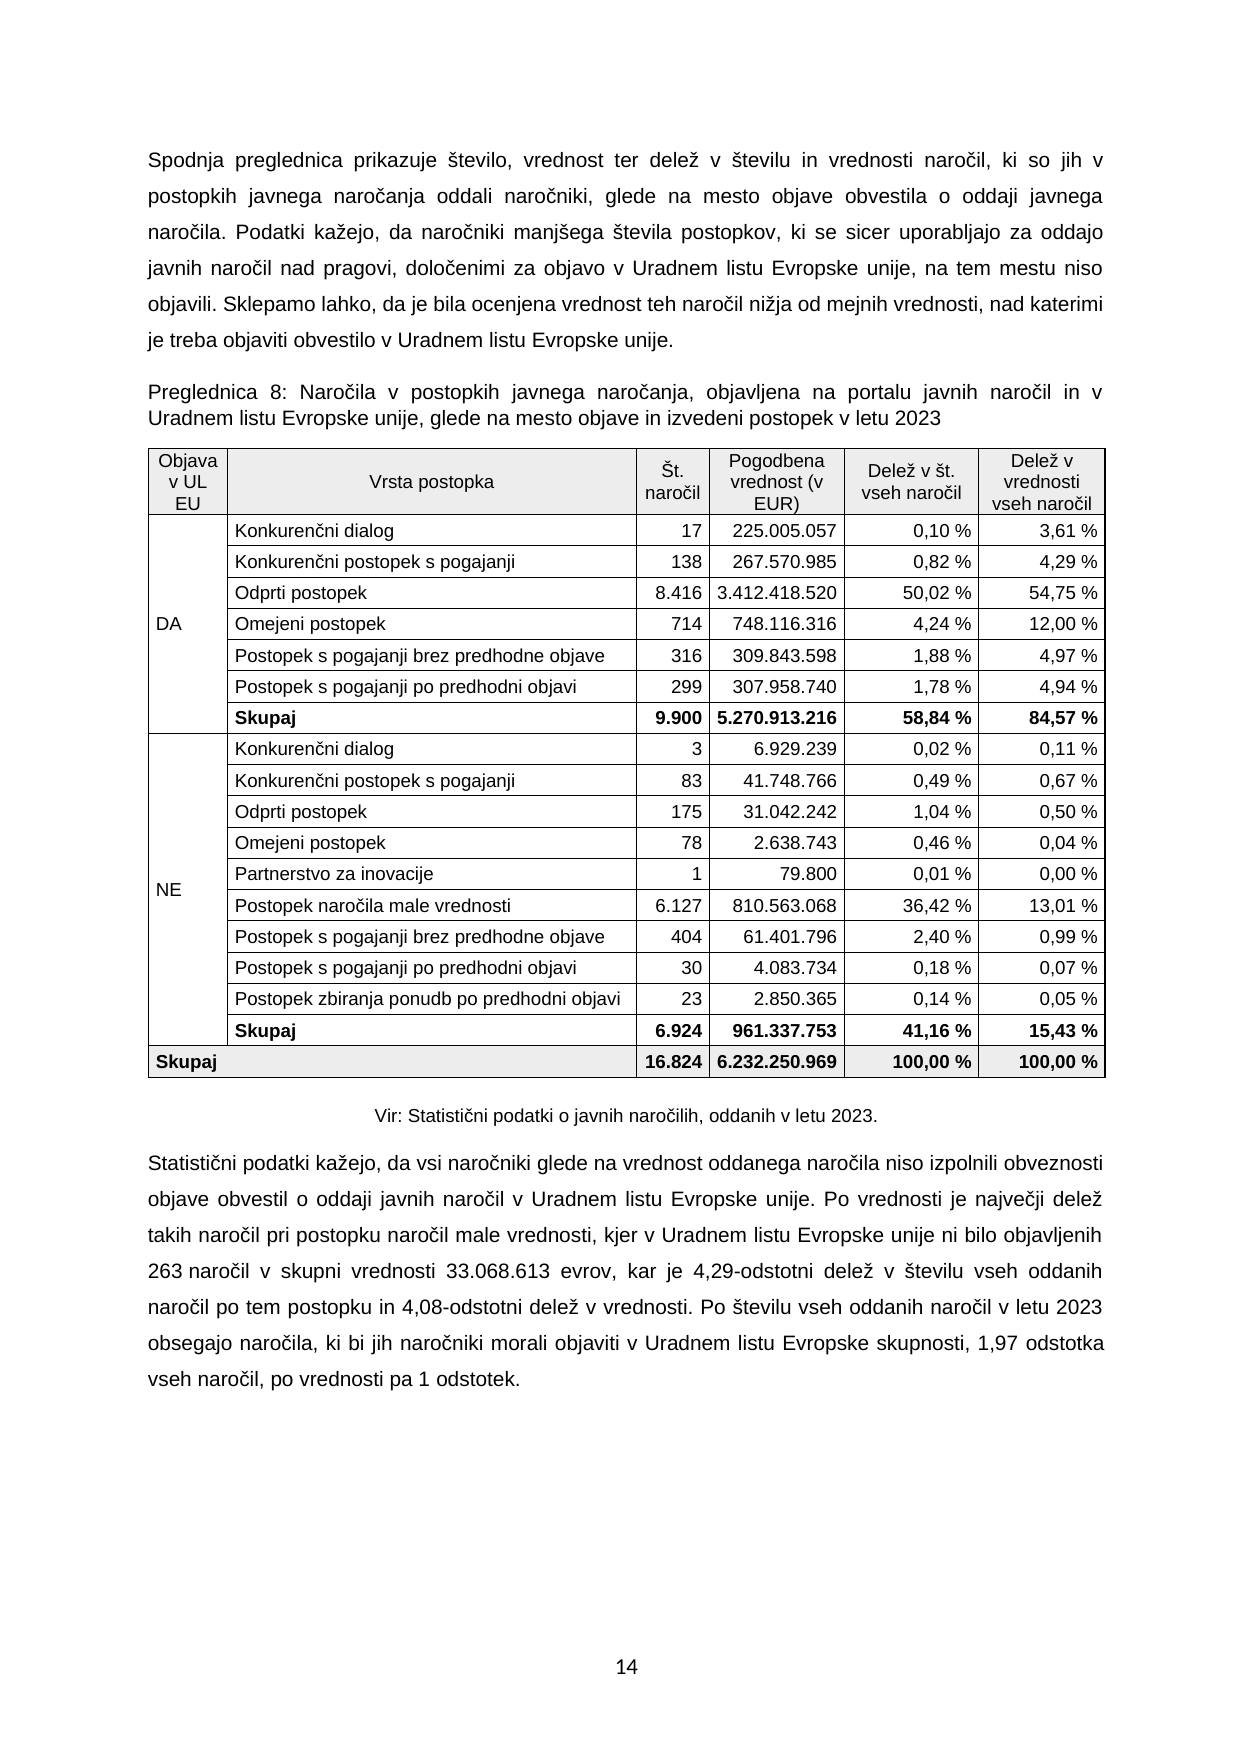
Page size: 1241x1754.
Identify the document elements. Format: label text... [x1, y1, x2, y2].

table_cell 0,99 % [979, 921, 1104, 952]
table_cell 1,04 % [845, 796, 978, 827]
table_cell Skupaj [149, 1046, 636, 1077]
table_cell 100,00 % [845, 1046, 978, 1077]
table_cell 961.337.753 [710, 1015, 844, 1045]
table_cell 0,67 % [979, 765, 1104, 795]
table_cell 0,05 % [979, 984, 1104, 1014]
table_cell 6.929.239 [710, 734, 844, 764]
table_cell 58,84 % [845, 703, 978, 733]
table_cell Postopek zbiranja ponudb po predhodni objavi [228, 984, 636, 1014]
table_cell 0,14 % [845, 984, 978, 1014]
table_cell 0,01 % [845, 859, 978, 889]
table_cell 1 [637, 859, 709, 889]
table_cell 0,18 % [845, 953, 978, 983]
table_cell 79.800 [710, 859, 844, 889]
table_header Delež v vrednosti vseh naročil [979, 449, 1104, 514]
table_cell 0,04 % [979, 828, 1104, 858]
table_cell 316 [637, 640, 709, 670]
table_cell 50,02 % [845, 578, 978, 608]
table_cell 0,10 % [845, 515, 978, 545]
table_cell Odprti postopek [228, 796, 636, 827]
table_cell 54,75 % [979, 578, 1104, 608]
table_cell Postopek naročila male vrednosti [228, 890, 636, 920]
table_cell 225.005.057 [710, 515, 844, 545]
table_header Objava v UL EU [149, 449, 227, 514]
table_cell 3 [637, 734, 709, 764]
table_cell 41,16 % [845, 1015, 978, 1045]
table_cell 0,00 % [979, 859, 1104, 889]
table_cell 1,78 % [845, 671, 978, 702]
table_cell 267.570.985 [710, 546, 844, 577]
table_cell 404 [637, 921, 709, 952]
table_cell 31.042.242 [710, 796, 844, 827]
table_cell Konkurenčni postopek s pogajanji [228, 765, 636, 795]
table_header Pogodbena vrednost (v EUR) [710, 449, 844, 514]
table_cell 84,57 % [979, 703, 1104, 733]
table_cell 2.638.743 [710, 828, 844, 858]
table_cell 0,82 % [845, 546, 978, 577]
table_cell 2,40 % [845, 921, 978, 952]
table_cell 6.924 [637, 1015, 709, 1045]
table_cell 0,49 % [845, 765, 978, 795]
table_cell 36,42 % [845, 890, 978, 920]
table_cell Konkurenčni dialog [228, 515, 636, 545]
text Statistični podatki kažejo, da vsi naročniki glede na vrednost oddanega naročila niso izpolnili obveznosti objave obvestil o oddaji javnih naročil v Uradnem listu Evropske unije. Po vrednosti je največji delež takih naročil pri postopku naročil male vrednosti, kjer v Uradnem listu Evropske unije ni bilo objavljenih 263 naročil v skupni vrednosti 33.068.613 evrov, kar je 4,29-odstotni delež v številu vseh oddanih naročil po tem postopku in 4,08-odstotni delež v vrednosti. Po številu vseh oddanih naročil v letu 2023 obsegajo naročila, ki bi jih naročniki morali objaviti v Uradnem listu Evropske skupnosti, 1,97 odstotka vseh naročil, po vrednosti pa 1 odstotek. [148, 1151, 1104, 1391]
table_cell 4,94 % [979, 671, 1104, 702]
table_cell 2.850.365 [710, 984, 844, 1014]
table_cell 0,11 % [979, 734, 1104, 764]
table_cell 3.412.418.520 [710, 578, 844, 608]
table_cell DA [149, 515, 227, 733]
table_cell 9.900 [637, 703, 709, 733]
table_cell 175 [637, 796, 709, 827]
table_cell Omejeni postopek [228, 828, 636, 858]
text Spodnja preglednica prikazuje število, vrednost ter delež v številu in vrednosti naročil, ki so jih v postopkih javnega naročanja oddali naročniki, glede na mesto objave obvestila o oddaji javnega naročila. Podatki kažejo, da naročniki manjšega števila postopkov, ki se sicer uporabljajo za oddajo javnih naročil nad pragovi, določenimi za objavo v Uradnem listu Evropske unije, na tem mestu niso objavili. Sklepamo lahko, da je bila ocenjena vrednost teh naročil nižja od mejnih vrednosti, nad katerimi je treba objaviti obvestilo v Uradnem listu Evropske unije. [148, 148, 1104, 351]
table_cell 3,61 % [979, 515, 1104, 545]
table_cell 4.083.734 [710, 953, 844, 983]
table_cell 12,00 % [979, 609, 1104, 639]
table_cell NE [149, 734, 227, 1045]
table_cell Partnerstvo za inovacije [228, 859, 636, 889]
table_cell 309.843.598 [710, 640, 844, 670]
table_cell 78 [637, 828, 709, 858]
table_cell Postopek s pogajanji brez predhodne objave [228, 640, 636, 670]
table_cell 1,88 % [845, 640, 978, 670]
table_cell Konkurenčni dialog [228, 734, 636, 764]
table_cell Skupaj [228, 703, 636, 733]
table_cell 4,24 % [845, 609, 978, 639]
table_cell Odprti postopek [228, 578, 636, 608]
text Preglednica 8: Naročila v postopkih javnega naročanja, objavljena na portalu javnih naročil in v Uradnem listu Evropske unije, glede na mesto objave in izvedeni postopek v letu 2023 [148, 380, 1104, 430]
table_cell 6.127 [637, 890, 709, 920]
table_cell 16.824 [637, 1046, 709, 1077]
table_header Delež v št. vseh naročil [845, 449, 978, 514]
table_cell 17 [637, 515, 709, 545]
table_cell 15,43 % [979, 1015, 1104, 1045]
table_cell 810.563.068 [710, 890, 844, 920]
table_cell 0,46 % [845, 828, 978, 858]
table_cell 83 [637, 765, 709, 795]
table_cell Omejeni postopek [228, 609, 636, 639]
table_cell 299 [637, 671, 709, 702]
table_cell Skupaj [228, 1015, 636, 1045]
table_cell 13,01 % [979, 890, 1104, 920]
table_cell 748.116.316 [710, 609, 844, 639]
table_cell 23 [637, 984, 709, 1014]
table_cell 0,07 % [979, 953, 1104, 983]
table_cell 4,29 % [979, 546, 1104, 577]
table_header Vrsta postopka [228, 449, 636, 514]
table_cell 61.401.796 [710, 921, 844, 952]
table_cell 0,02 % [845, 734, 978, 764]
table_cell Postopek s pogajanji po predhodni objavi [228, 671, 636, 702]
table_cell Konkurenčni postopek s pogajanji [228, 546, 636, 577]
table_cell 6.232.250.969 [710, 1046, 844, 1077]
table_cell 4,97 % [979, 640, 1104, 670]
table_cell 307.958.740 [710, 671, 844, 702]
text Vir: Statistični podatki o javnih naročilih, oddanih v letu 2023. [148, 1105, 1104, 1126]
table_cell Postopek s pogajanji po predhodni objavi [228, 953, 636, 983]
table_cell 30 [637, 953, 709, 983]
table_cell 8.416 [637, 578, 709, 608]
table_cell 100,00 % [979, 1046, 1104, 1077]
table_header Št. naročil [637, 449, 709, 514]
table_cell 138 [637, 546, 709, 577]
table_cell Postopek s pogajanji brez predhodne objave [228, 921, 636, 952]
table_cell 714 [637, 609, 709, 639]
table_cell 41.748.766 [710, 765, 844, 795]
table_cell 5.270.913.216 [710, 703, 844, 733]
table_cell 0,50 % [979, 796, 1104, 827]
